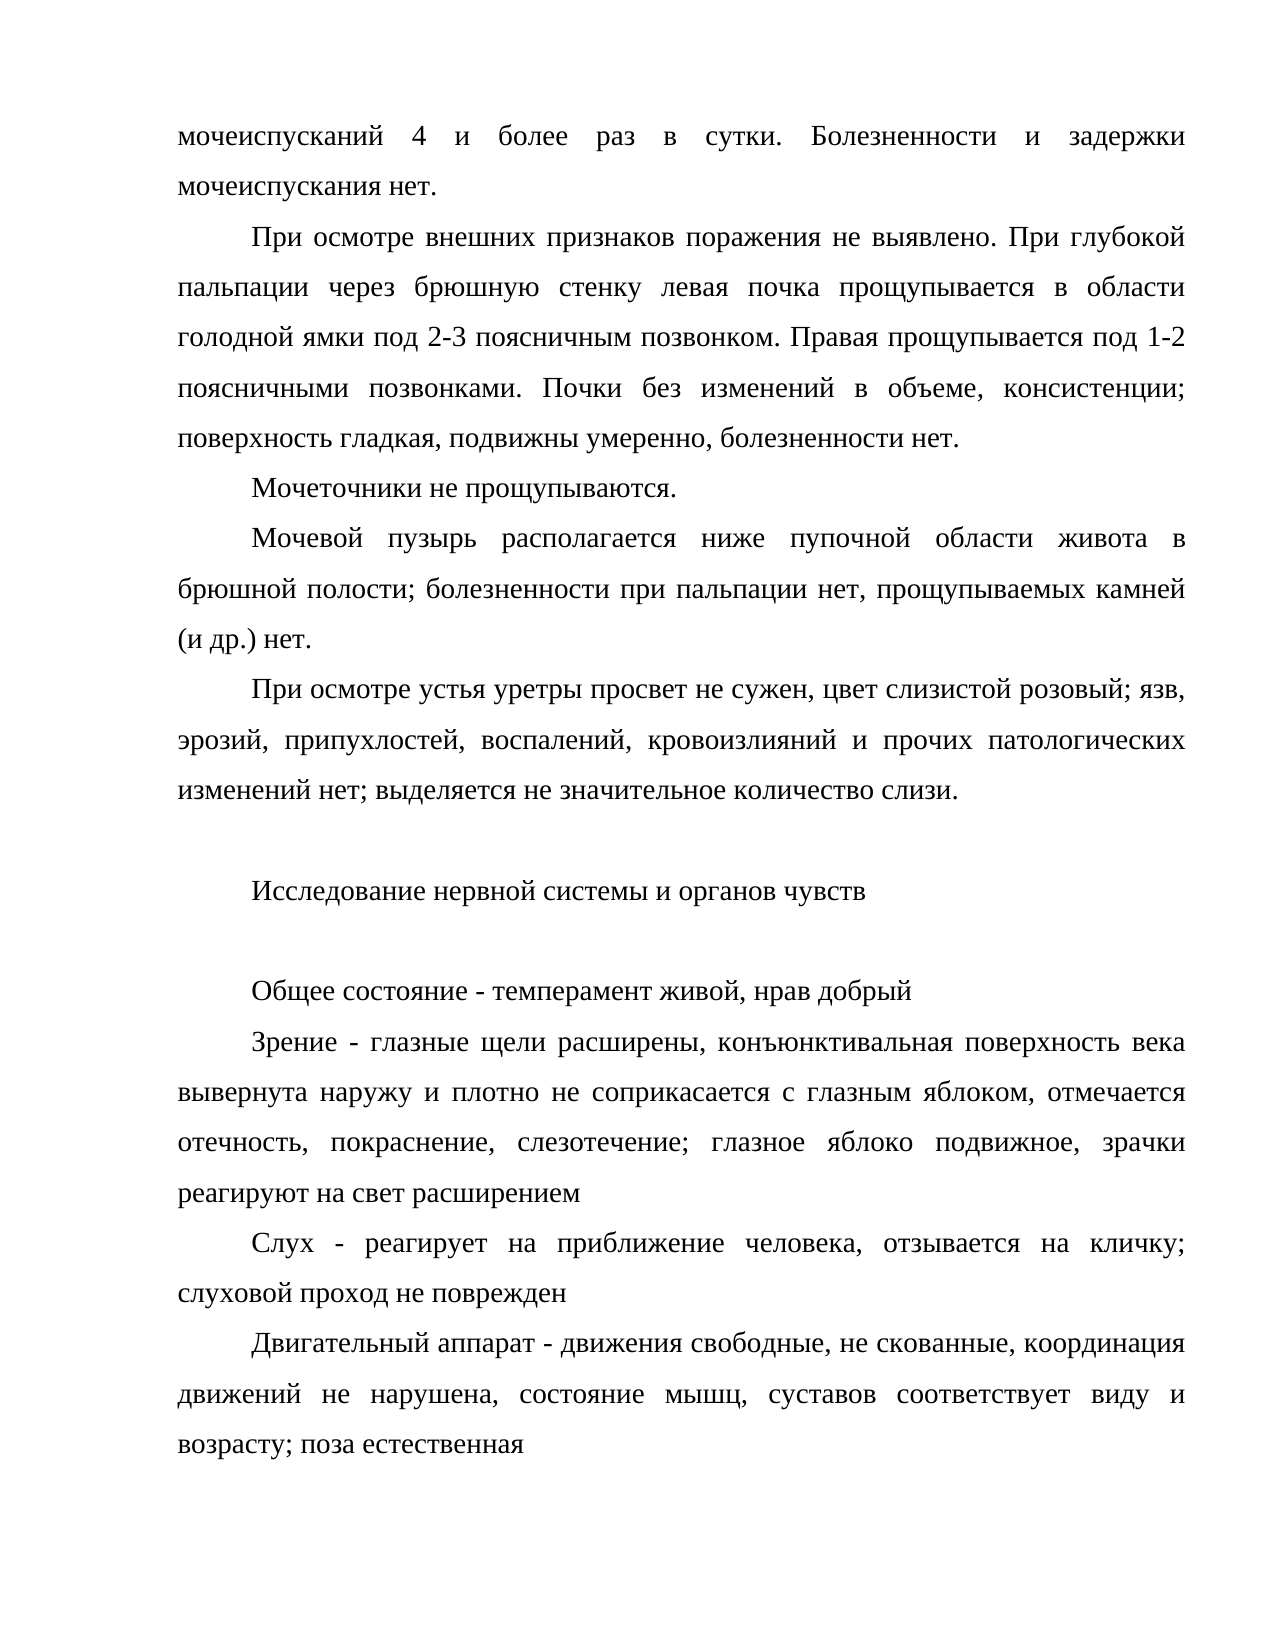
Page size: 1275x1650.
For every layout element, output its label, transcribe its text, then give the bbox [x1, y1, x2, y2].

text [177, 118, 1186, 202]
text Общее состояние - темперамент живой, нрав добрый [177, 973, 1186, 1007]
text Двигательный аппарат - движения свободные, не скованные, координация движений не нарушена, состояние мышц, суставов соответствует виду и возрасту; поза естественная [177, 1326, 1186, 1460]
text Мочевой пузырь располагается ниже пупочной области живота в брюшной полости; болезненности при пальпации нет, прощупываемых камней (и др.) нет. [177, 521, 1186, 655]
text При осмотре устья уретры просвет не сужен, цвет слизистой розовый; язв, эрозий, припухлостей, воспалений, кровоизлияний и прочих патологических изменений нет; выделяется не значительное количество слизи. [177, 672, 1186, 806]
text При осмотре внешних признаков поражения не выявлено. При глубокой пальпации через брюшную стенку левая почка прощупывается в области голодной ямки под 2-3 поясничным позвонком. Правая прощупывается под 1-2 поясничными позвонками. Почки без изменений в объеме, консистенции; поверхность гладкая, подвижны умеренно, болезненности нет. [177, 219, 1186, 453]
text Мочеточники не прощупываются. [177, 470, 1186, 504]
text Исследование нервной системы и органов чувств [177, 873, 1186, 906]
text Слух - реагирует на приближение человека, отзывается на кличку; слуховой проход не поврежден [177, 1225, 1186, 1309]
text Зрение - глазные щели расширены, конъюнктивальная поверхность века вывернута наружу и плотно не соприкасается с глазным яблоком, отмечается отечность, покраснение, слезотечение; глазное яблоко подвижное, зрачки реагируют на свет расширением [177, 1024, 1186, 1208]
